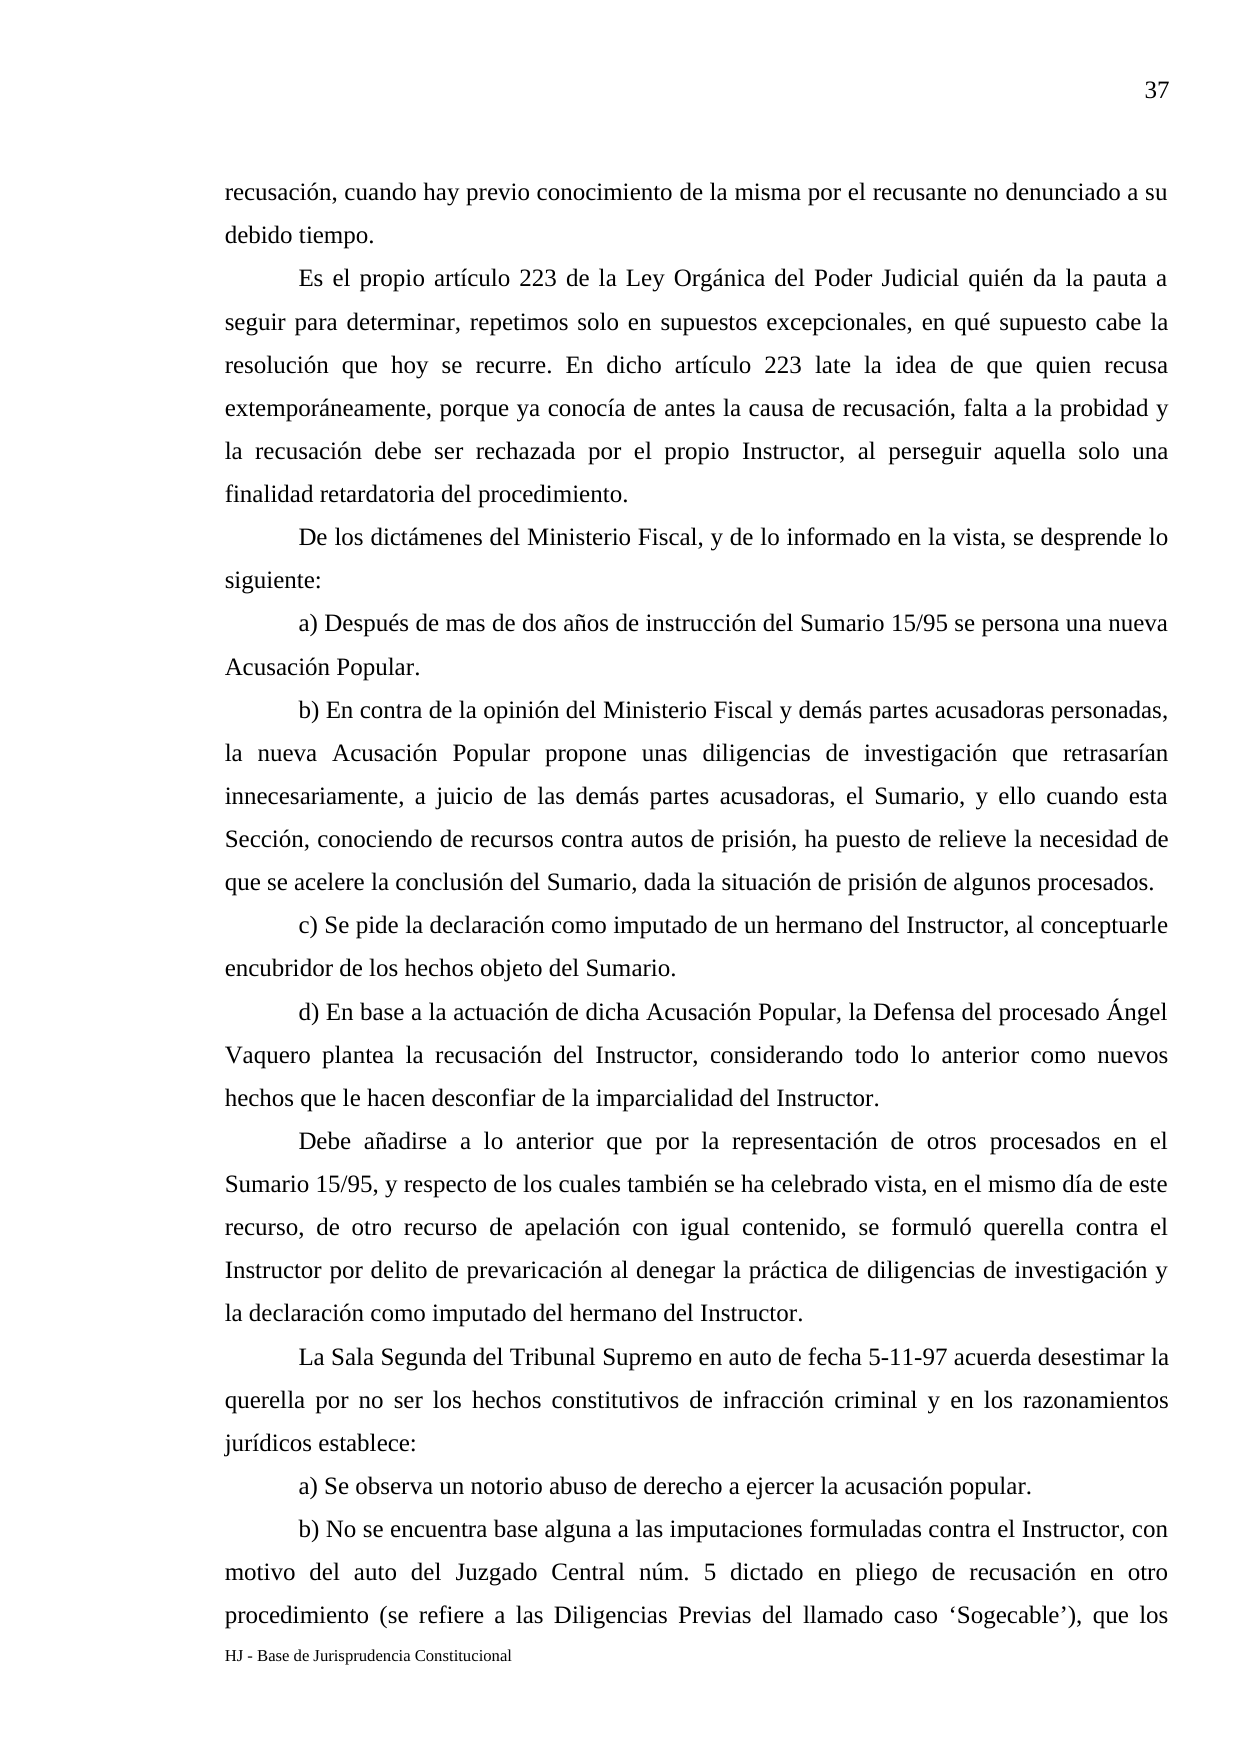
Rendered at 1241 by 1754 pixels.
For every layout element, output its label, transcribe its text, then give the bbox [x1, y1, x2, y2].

text b) En contra de la opinión del Ministerio Fiscal y demás partes acusadoras personadas, la nueva Acusación Popular propone unas diligencias de investigación que retrasarían innecesariamente, a juicio de las demás partes acusadoras, el Sumario, y ello cuando esta Sección, conociendo de recursos contra autos de prisión, ha puesto de relieve la necesidad de que se acelere la conclusión del Sumario, dada la situación de prisión de algunos procesados. [224, 695, 1169, 896]
text La Sala Segunda del Tribunal Supremo en auto de fecha 5-11-97 acuerda desestimar la querella por no ser los hechos constitutivos de infracción criminal y en los razonamientos jurídicos establece: [224, 1342, 1169, 1457]
text Debe añadirse a lo anterior que por la representación de otros procesados en el Sumario 15/95, y respecto de los cuales también se ha celebrado vista, en el mismo día de este recurso, de otro recurso de apelación con igual contenido, se formuló querella contra el Instructor por delito de prevaricación al denegar la práctica de diligencias de investigación y la declaración como imputado del hermano del Instructor. [224, 1126, 1169, 1327]
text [224, 1514, 1169, 1629]
text a) Después de mas de dos años de instrucción del Sumario 15/95 se persona una nueva Acusación Popular. [224, 608, 1169, 680]
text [224, 177, 1169, 249]
text De los dictámenes del Ministerio Fiscal, y de lo informado en la vista, se desprende lo siguiente: [224, 522, 1169, 594]
text d) En base a la actuación de dicha Acusación Popular, la Defensa del procesado Ángel Vaquero plantea la recusación del Instructor, considerando todo lo anterior como nuevos hechos que le hacen desconfiar de la imparcialidad del Instructor. [224, 997, 1169, 1112]
text c) Se pide la declaración como imputado de un hermano del Instructor, al conceptuarle encubridor de los hechos objeto del Sumario. [224, 910, 1169, 982]
text Es el propio artículo 223 de la Ley Orgánica del Poder Judicial quién da la pauta a seguir para determinar, repetimos solo en supuestos excepcionales, en qué supuesto cabe la resolución que hoy se recurre. En dicho artículo 223 late la idea de que quien recusa extemporáneamente, porque ya conocía de antes la causa de recusación, falta a la probidad y la recusación debe ser rechazada por el propio Instructor, al perseguir aquella solo una finalidad retardatoria del procedimiento. [224, 263, 1169, 508]
text a) Se observa un notorio abuso de derecho a ejercer la acusación popular. [224, 1471, 1169, 1500]
